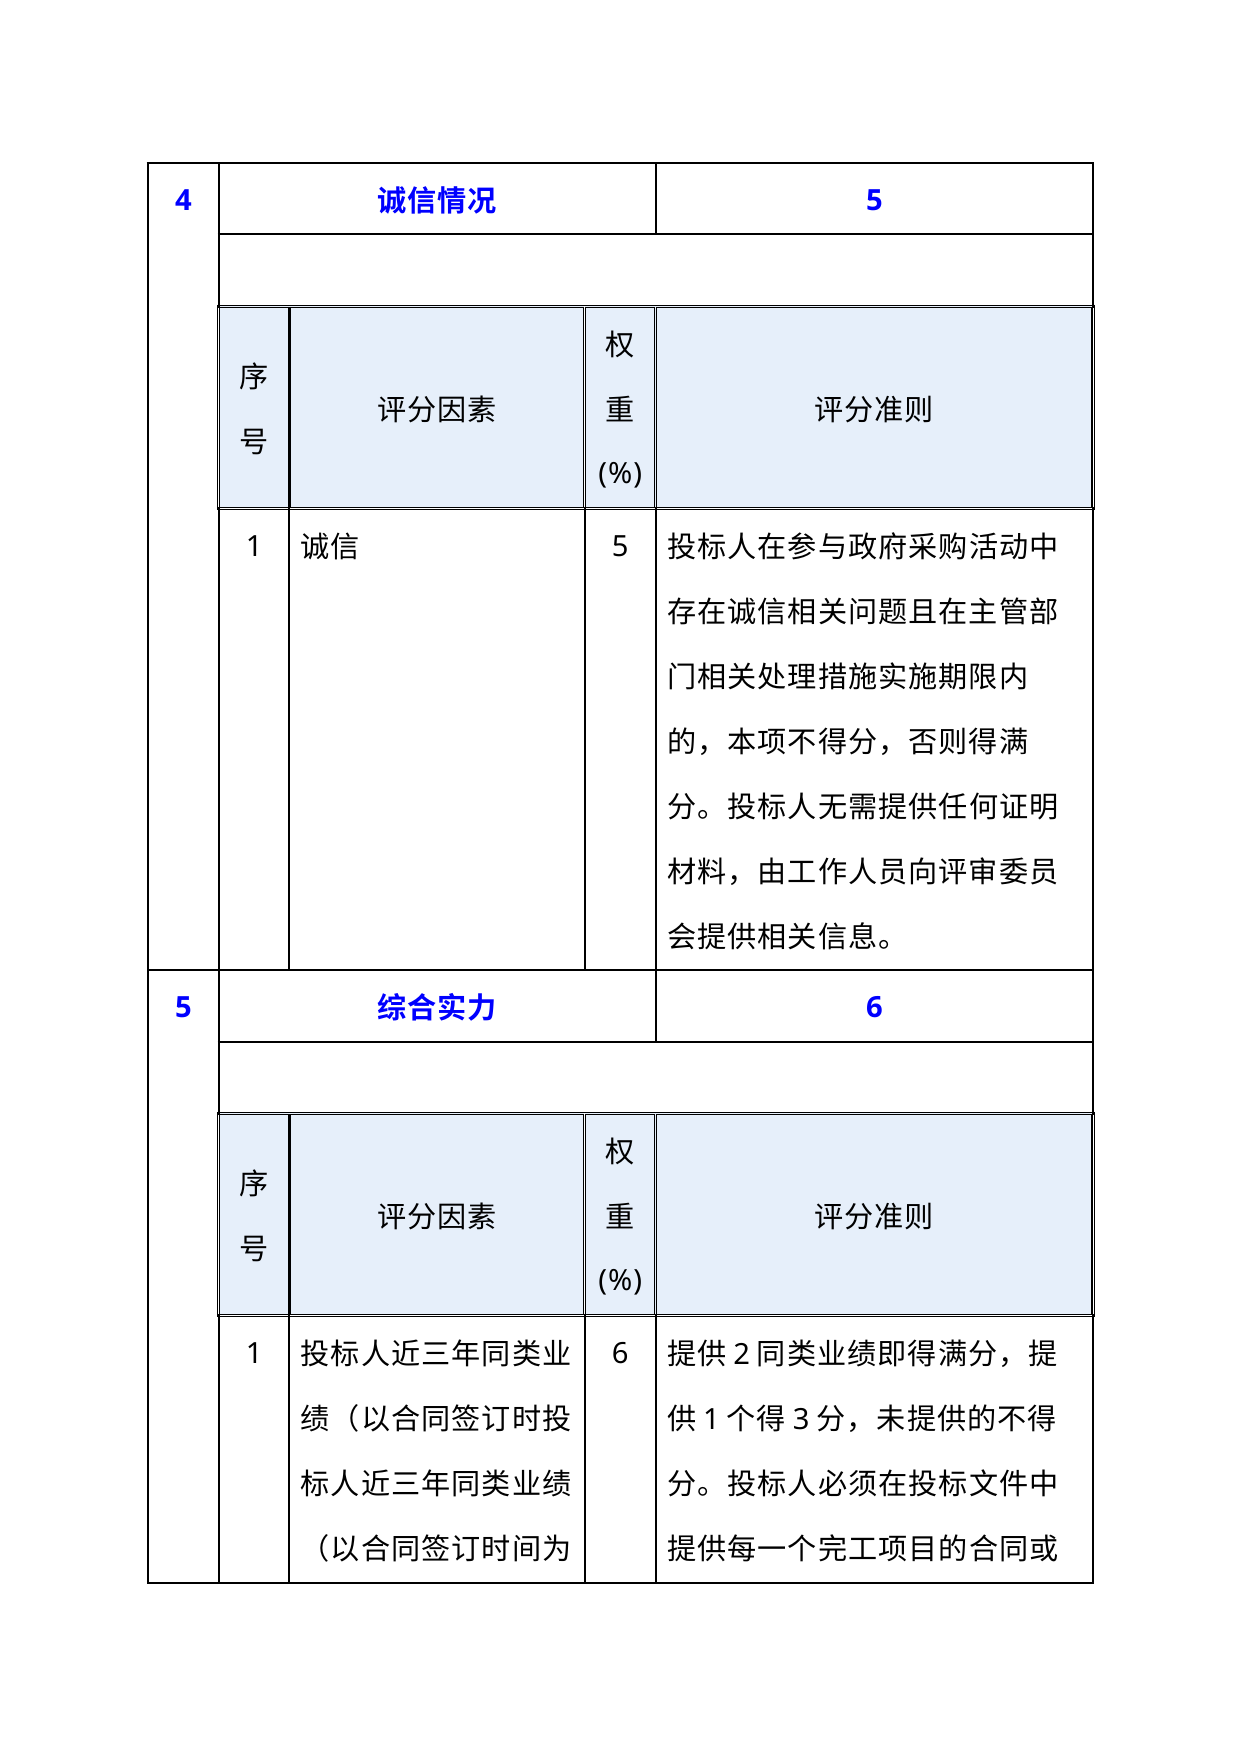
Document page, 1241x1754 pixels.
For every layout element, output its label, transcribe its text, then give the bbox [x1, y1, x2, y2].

table_cell 1 [220, 1317, 288, 1582]
table_cell [220, 1043, 1092, 1112]
table_cell 5 [149, 971, 218, 1582]
table_cell 5 [657, 164, 1092, 233]
table_cell 诚信情况 [220, 164, 655, 233]
table_cell [220, 235, 1092, 304]
table_cell 评分因素 [291, 1115, 583, 1314]
table_cell 6 [586, 1317, 655, 1582]
table_cell 序号 [220, 1115, 288, 1314]
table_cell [657, 1317, 1092, 1582]
table_cell 评分因素 [291, 308, 583, 507]
table_cell 诚信 [290, 510, 584, 969]
table_cell 1 [220, 510, 288, 969]
table_cell 评分准则 [657, 1115, 1091, 1314]
table_cell 5 [586, 510, 655, 969]
table_cell 综合实力 [220, 971, 655, 1041]
table_cell 4 [149, 164, 218, 969]
table_cell 评分准则 [657, 308, 1091, 507]
table_cell 6 [657, 971, 1092, 1041]
table_cell 投标人在参与政府采购活动中存在诚信相关问题且在主管部门相关处理措施实施期限内的，本项不得分，否则得满分。投标人无需提供任何证明材料，由工作人员向评审委员会提供相关信息。 [657, 510, 1092, 969]
table_cell 序号 [220, 308, 288, 507]
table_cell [290, 1317, 584, 1582]
table_cell 权重(%) [586, 1115, 654, 1314]
table_cell 权重(%) [586, 308, 654, 507]
